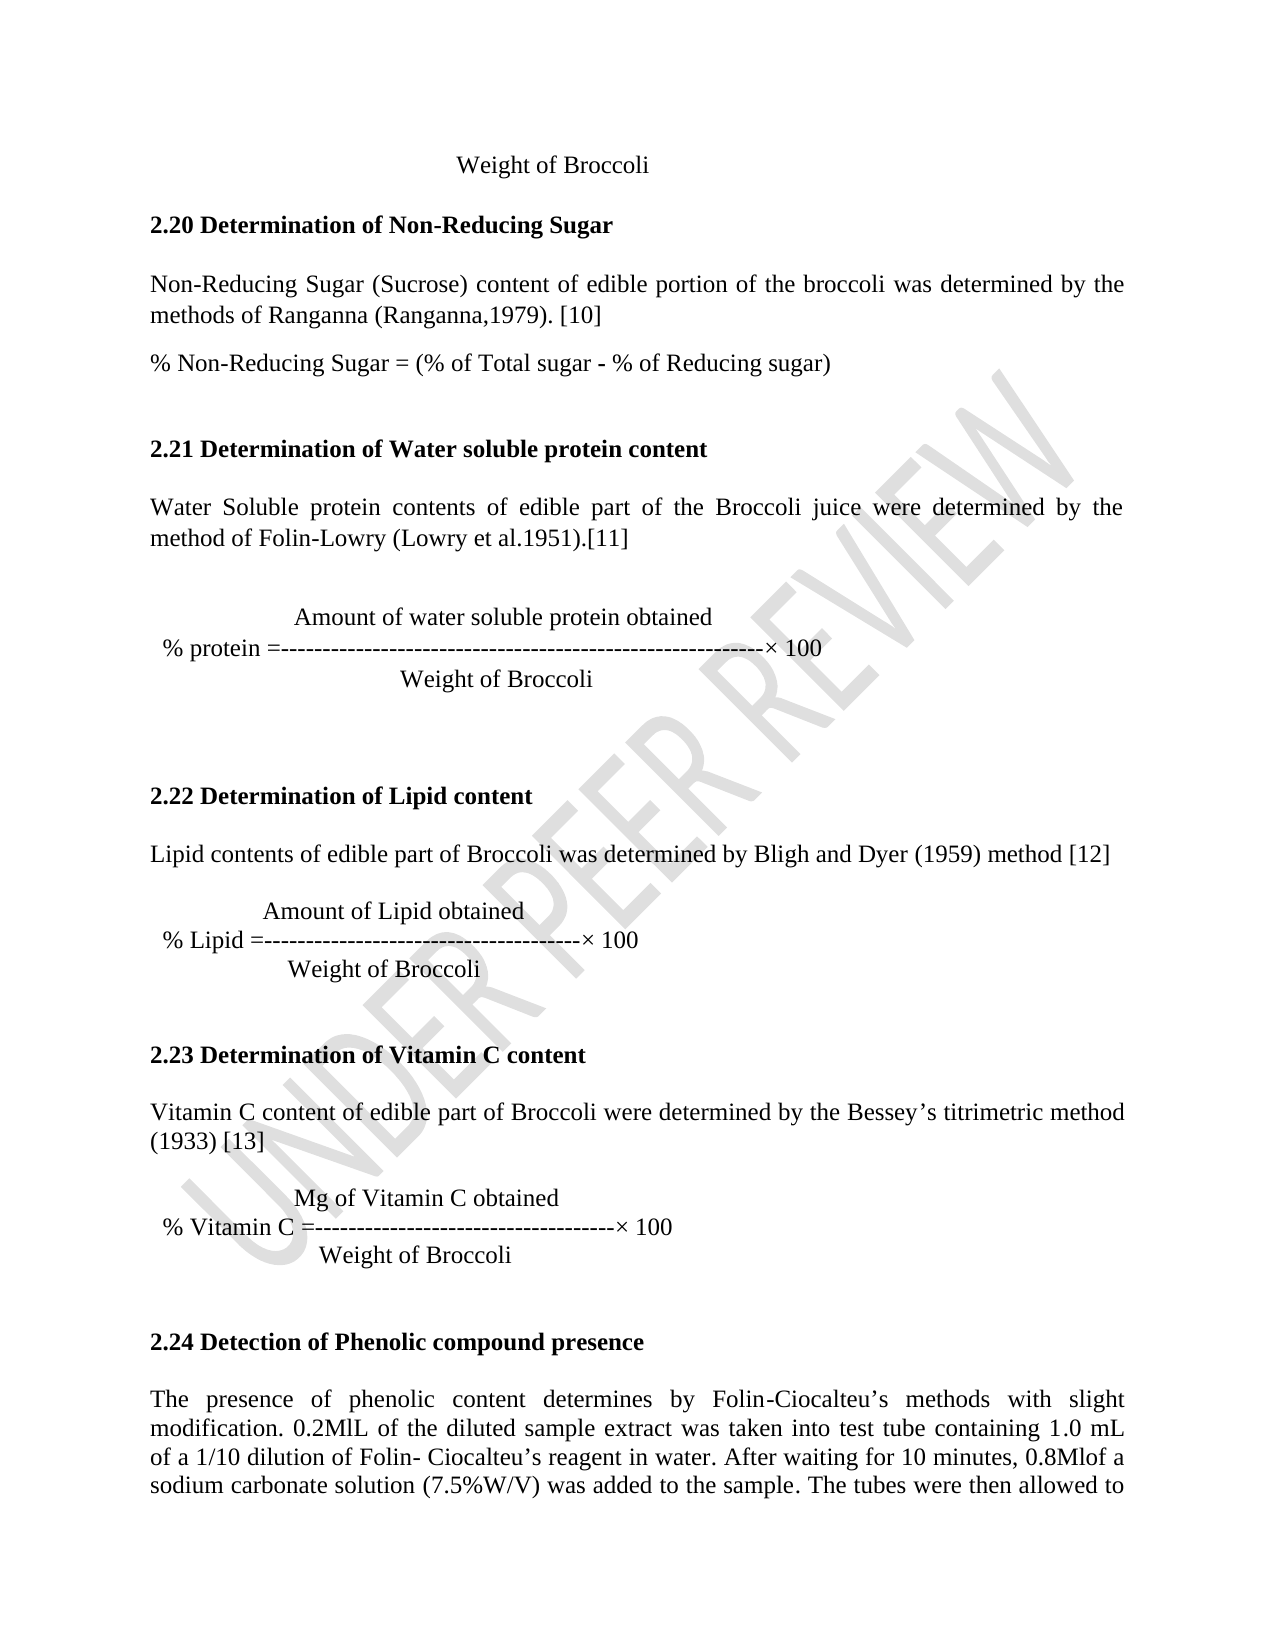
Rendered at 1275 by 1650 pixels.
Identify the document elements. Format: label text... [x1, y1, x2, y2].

text 2.24 Detection of Phenolic compound presence [150, 1327, 1125, 1356]
text 2.22 Determination of Lipid content [150, 781, 1125, 810]
text % protein =----------------------------------------------------------× 100 [150, 633, 1125, 662]
text Amount of Lipid obtained [150, 896, 1125, 925]
text Lipid contents of edible part of Broccoli was determined by Bligh and Dyer (1959) method [12] [150, 839, 1125, 867]
text 2.23 Determination of Vitamin C content [150, 1040, 1125, 1069]
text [150, 1384, 1125, 1499]
text Vitamin C content of edible part of Broccoli were determined by the Bessey’s titrimetric method (1933) [13] [150, 1097, 1125, 1155]
text Weight of Broccoli [150, 954, 1125, 982]
text % Vitamin C =------------------------------------× 100 [150, 1212, 1125, 1241]
text Weight of Broccoli [150, 1241, 1125, 1269]
text 2.21 Determination of Water soluble protein content [150, 434, 1125, 463]
text Water Soluble protein contents of edible part of the Broccoli juice were determined by the method of Folin-Lowry (Lowry et al.1951).[11] [150, 492, 1125, 552]
text Weight of Broccoli [150, 150, 1125, 179]
text % Non-Reducing Sugar = (% of Total sugar - % of Reducing sugar) [150, 348, 1125, 377]
text Weight of Broccoli [150, 664, 1125, 693]
text 2.20 Determination of Non-Reducing Sugar [150, 210, 1125, 238]
text Amount of water soluble protein obtained [150, 602, 1125, 631]
text Mg of Vitamin C obtained [150, 1183, 1125, 1212]
text Non-Reducing Sugar (Sucrose) content of edible portion of the broccoli was determined by the methods of Ranganna (Ranganna,1979). [10] [150, 269, 1125, 329]
text % Lipid =--------------------------------------× 100 [150, 925, 1125, 954]
